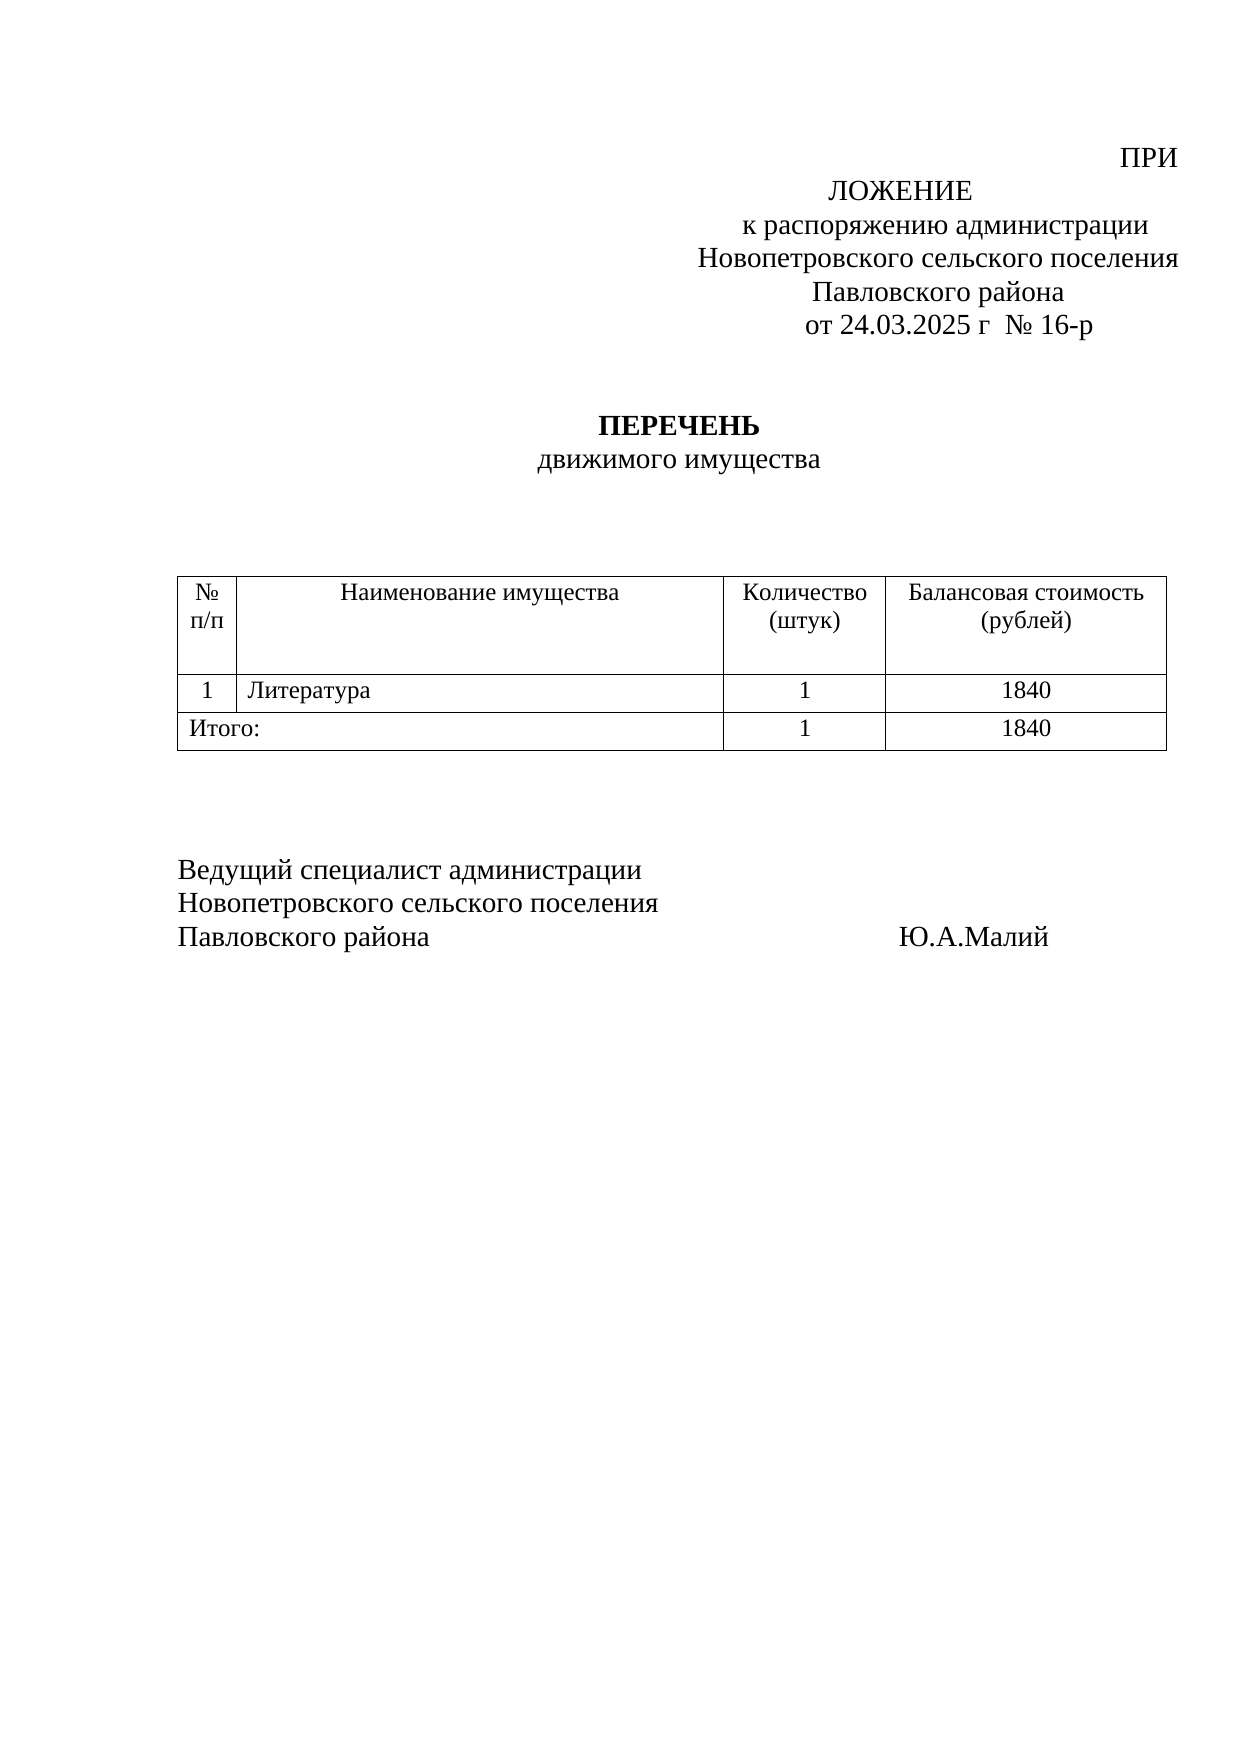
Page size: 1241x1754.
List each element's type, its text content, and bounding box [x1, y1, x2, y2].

table_cell 1 [724, 713, 885, 750]
table_cell 1 [178, 675, 236, 712]
table_header Балансовая стоимость (рублей) [886, 577, 1166, 674]
text Ведущий специалист администрации [177, 852, 1181, 886]
table_cell 1840 [886, 713, 1166, 750]
title Павловского района [177, 274, 1181, 307]
title Новопетровского сельского поселения [177, 240, 1181, 274]
table_cell Итого: [178, 713, 723, 750]
table_header № п/п [178, 577, 236, 674]
title к распоряжению администрации [177, 207, 1181, 240]
table_cell 1 [724, 675, 885, 712]
table_cell 1840 [886, 675, 1166, 712]
table_header Наименование имущества [237, 577, 723, 674]
text Павловского района Ю.А.Малий [177, 919, 1181, 953]
text Новопетровского сельского поселения [177, 886, 1181, 919]
text движимого имущества [177, 442, 1181, 475]
title ПЕРЕЧЕНЬ [177, 408, 1181, 442]
title ПРИЛОЖЕНИЕ [620, 140, 1181, 207]
table_cell Литература [237, 675, 723, 712]
table_header Количество (штук) [724, 577, 885, 674]
title от 24.03.2025 г № 16-р [177, 307, 1181, 341]
